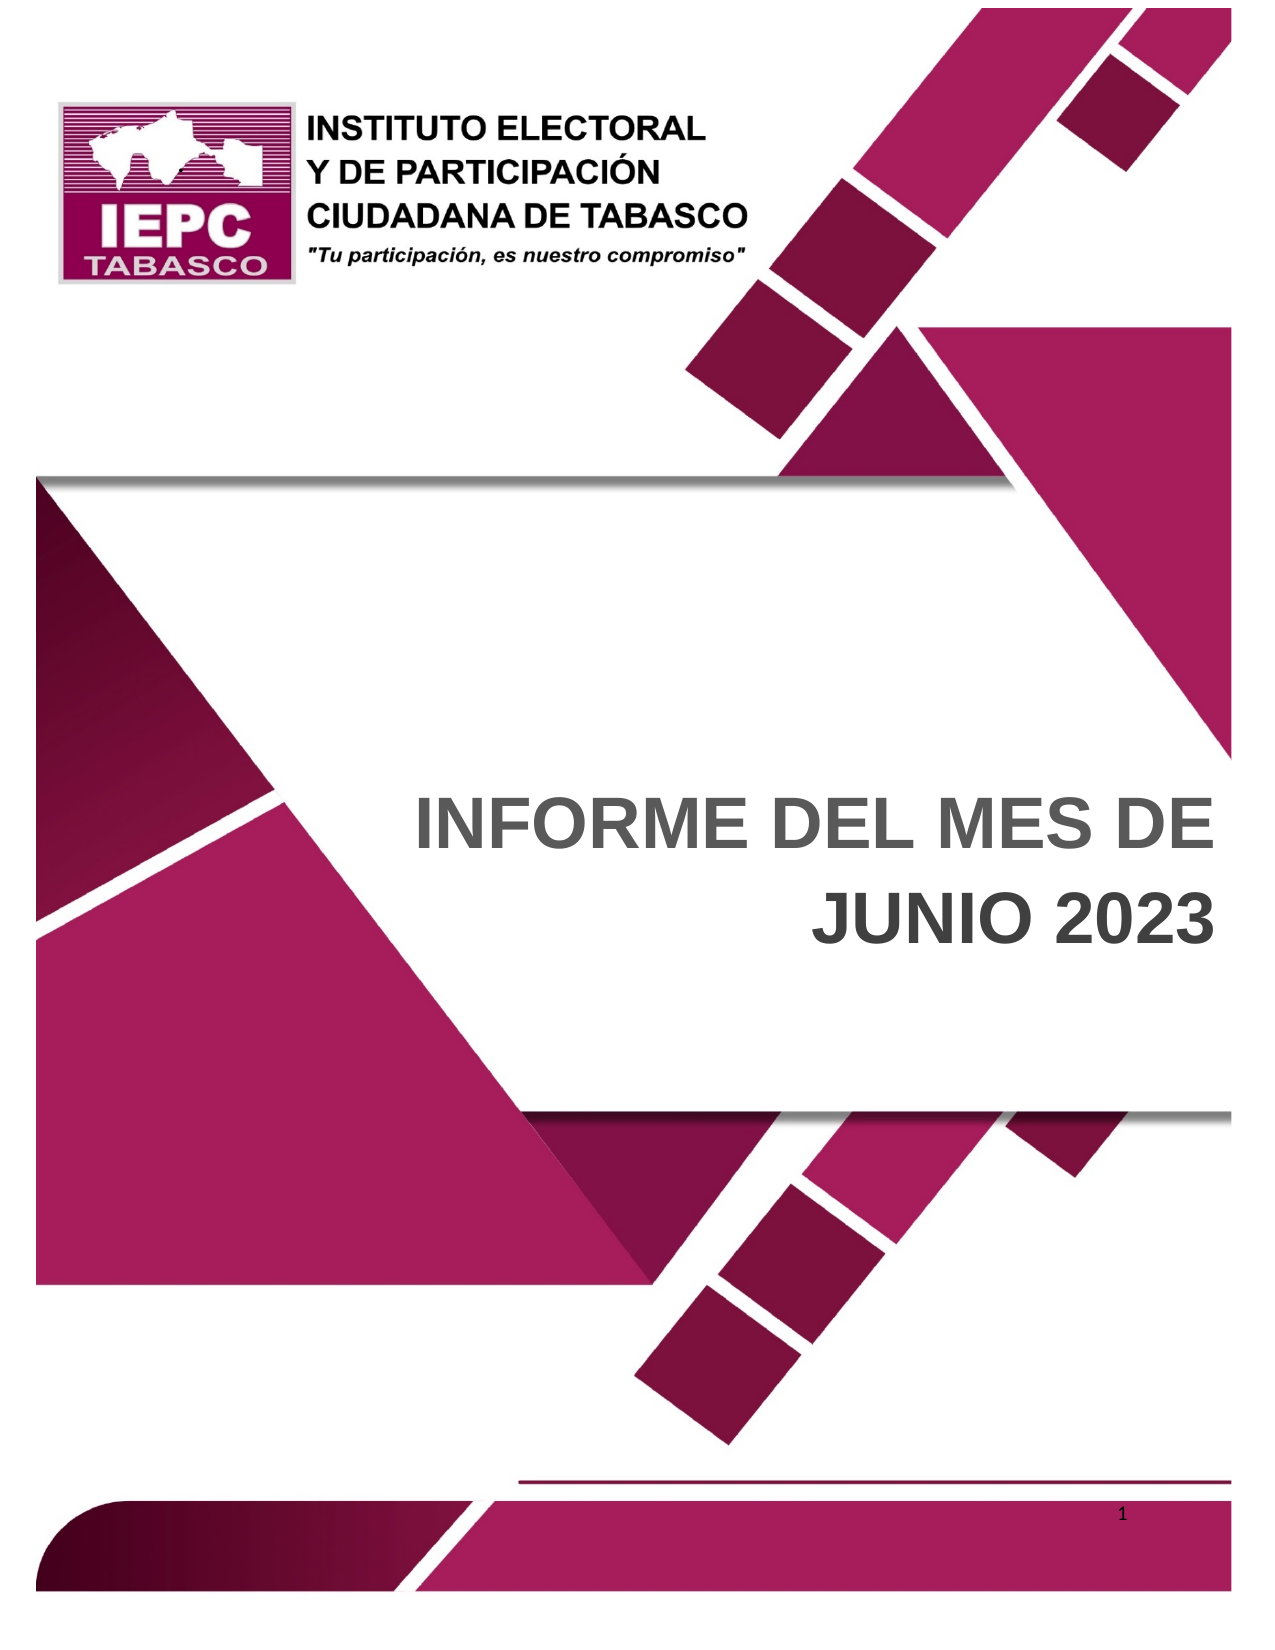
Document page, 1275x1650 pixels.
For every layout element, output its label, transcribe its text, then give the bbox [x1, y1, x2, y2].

text . [177, 148, 1127, 178]
picture [36, 8, 1232, 1630]
